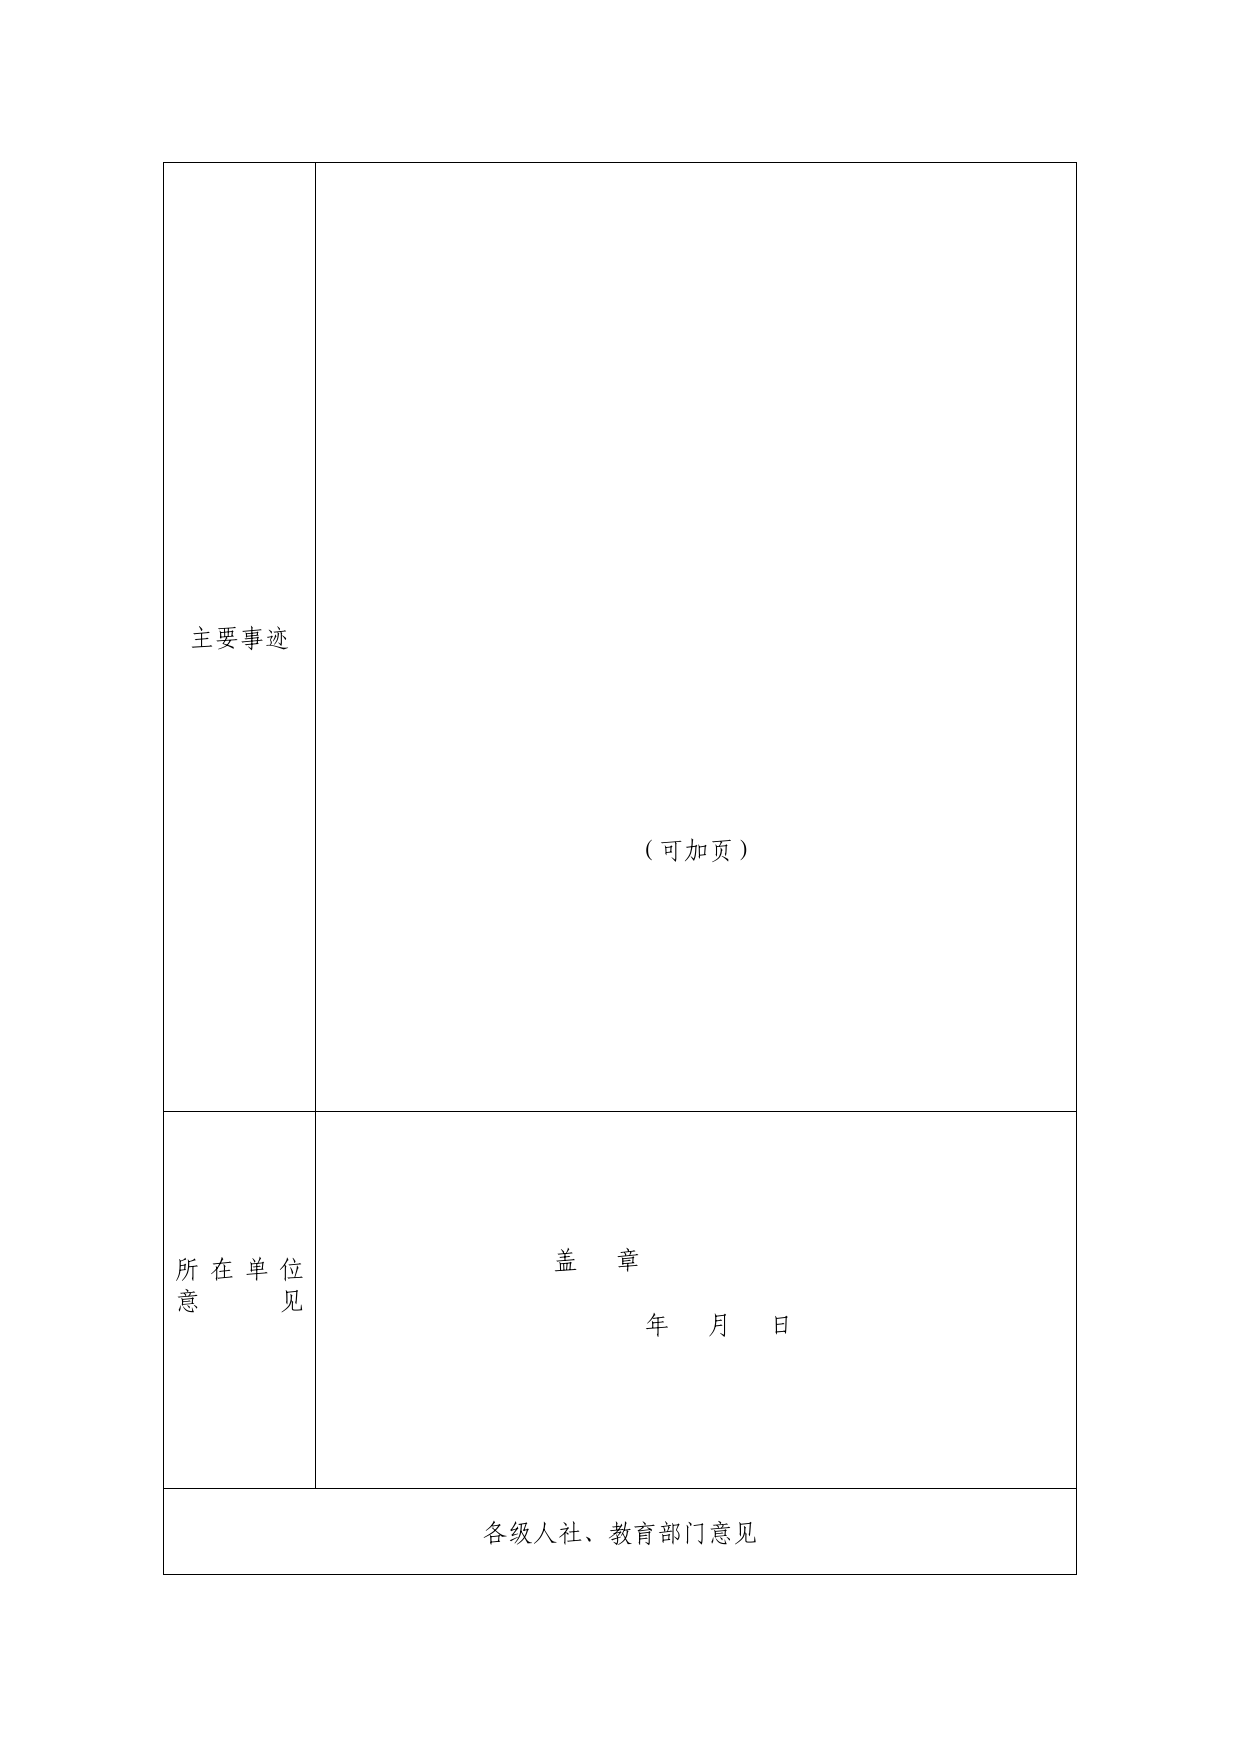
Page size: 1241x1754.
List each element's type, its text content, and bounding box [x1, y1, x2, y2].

table_cell 主要事迹 [164, 163, 315, 1111]
table_cell 所在单位 意见 [164, 1112, 315, 1488]
table_cell 盖 章 年 月 日 [316, 1112, 1076, 1488]
table_cell （可加页） [316, 163, 1076, 1111]
table_cell 各级人社、教育部门意见 [164, 1489, 1076, 1574]
